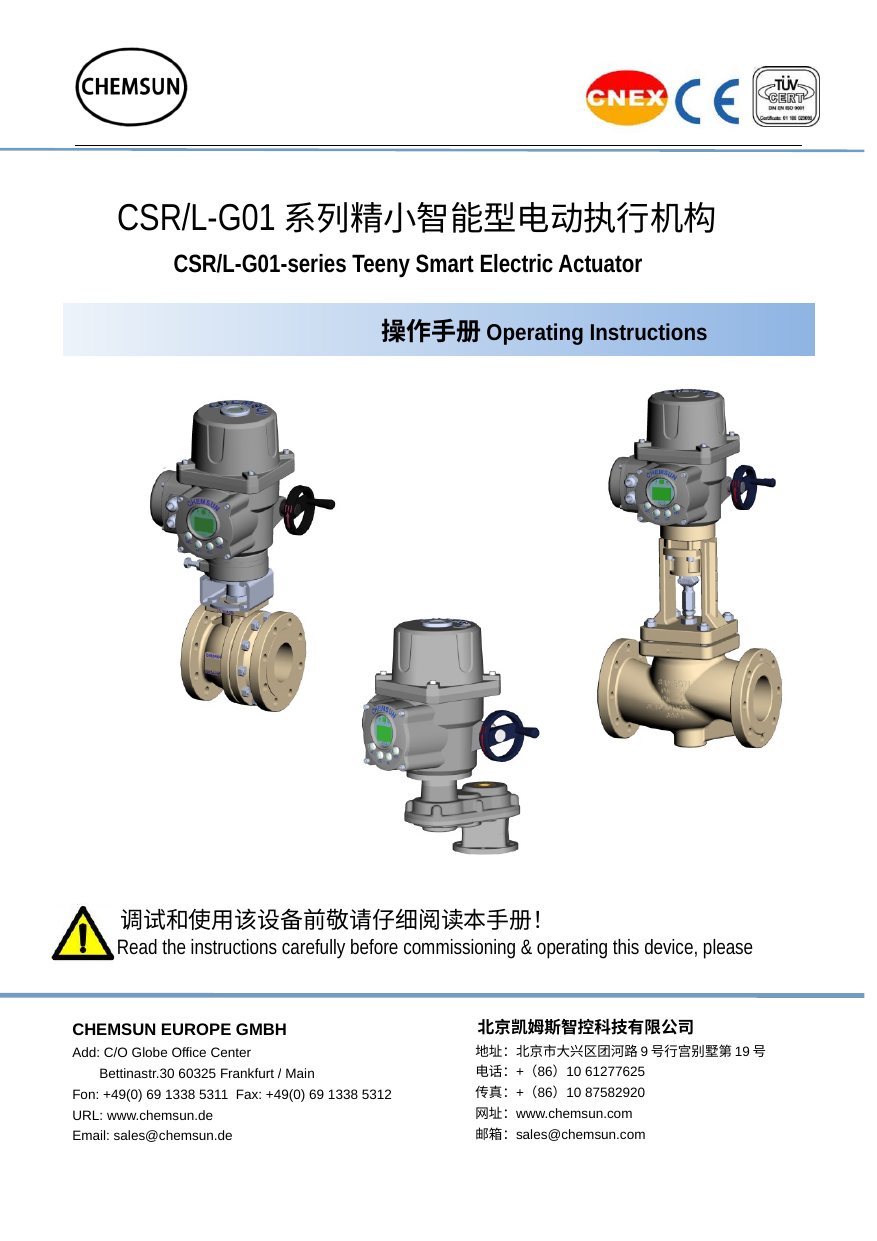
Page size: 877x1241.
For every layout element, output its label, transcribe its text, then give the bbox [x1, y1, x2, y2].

text 调试和使用该设备前敬请仔细阅读本手册！ [75, 902, 802, 935]
picture [51, 903, 115, 964]
text CSR/L-G01系列精小智能型电动执行机构 [75, 184, 802, 249]
text CSR/L-G01-series Teeny Smart Electric Actuator [75, 249, 826, 277]
picture [65, 39, 199, 128]
picture [577, 61, 740, 135]
picture [577, 370, 802, 754]
picture [752, 66, 820, 127]
picture [142, 392, 553, 865]
text Read the instructions carefully before commissioning & operating this device, please [115, 935, 802, 959]
